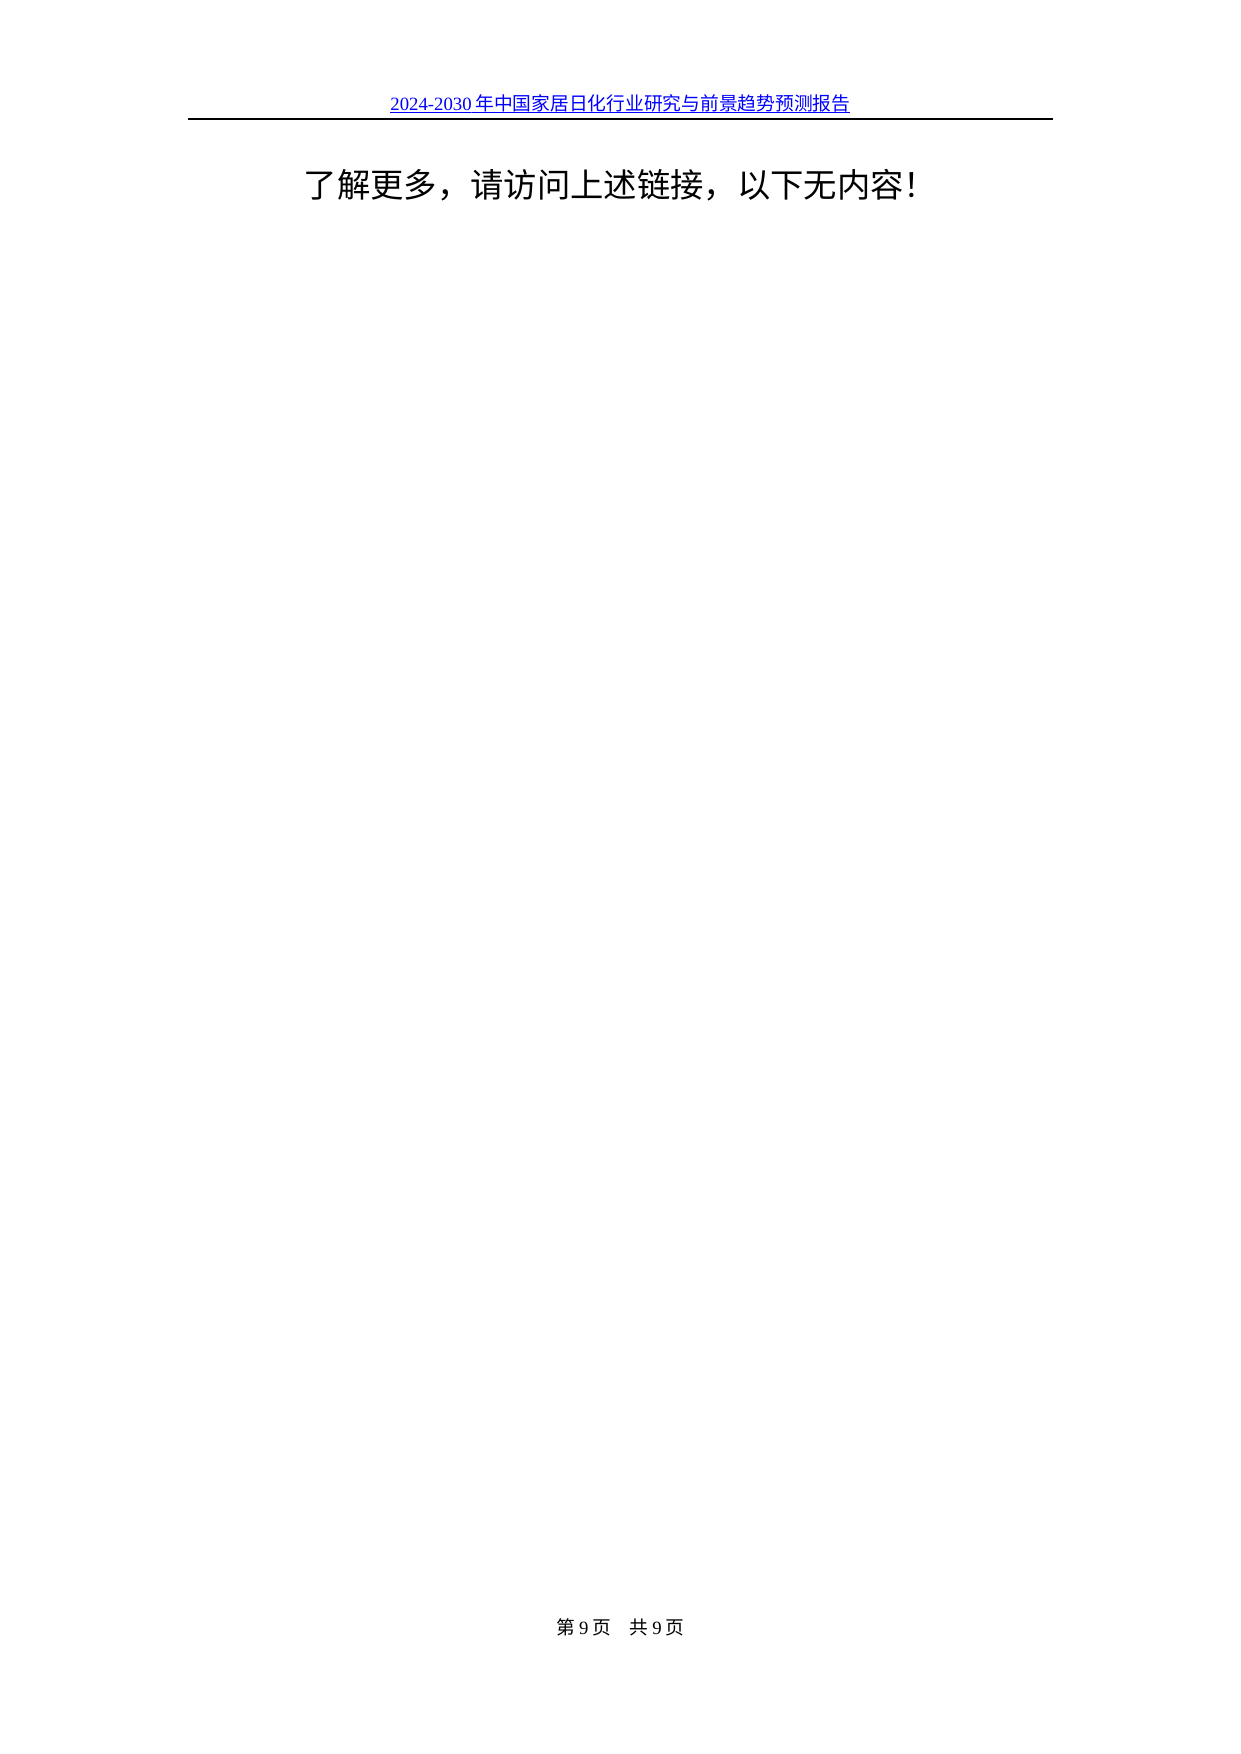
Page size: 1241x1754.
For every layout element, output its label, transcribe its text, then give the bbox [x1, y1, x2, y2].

title 了解更多，请访问上述链接，以下无内容！ [187, 150, 1053, 215]
